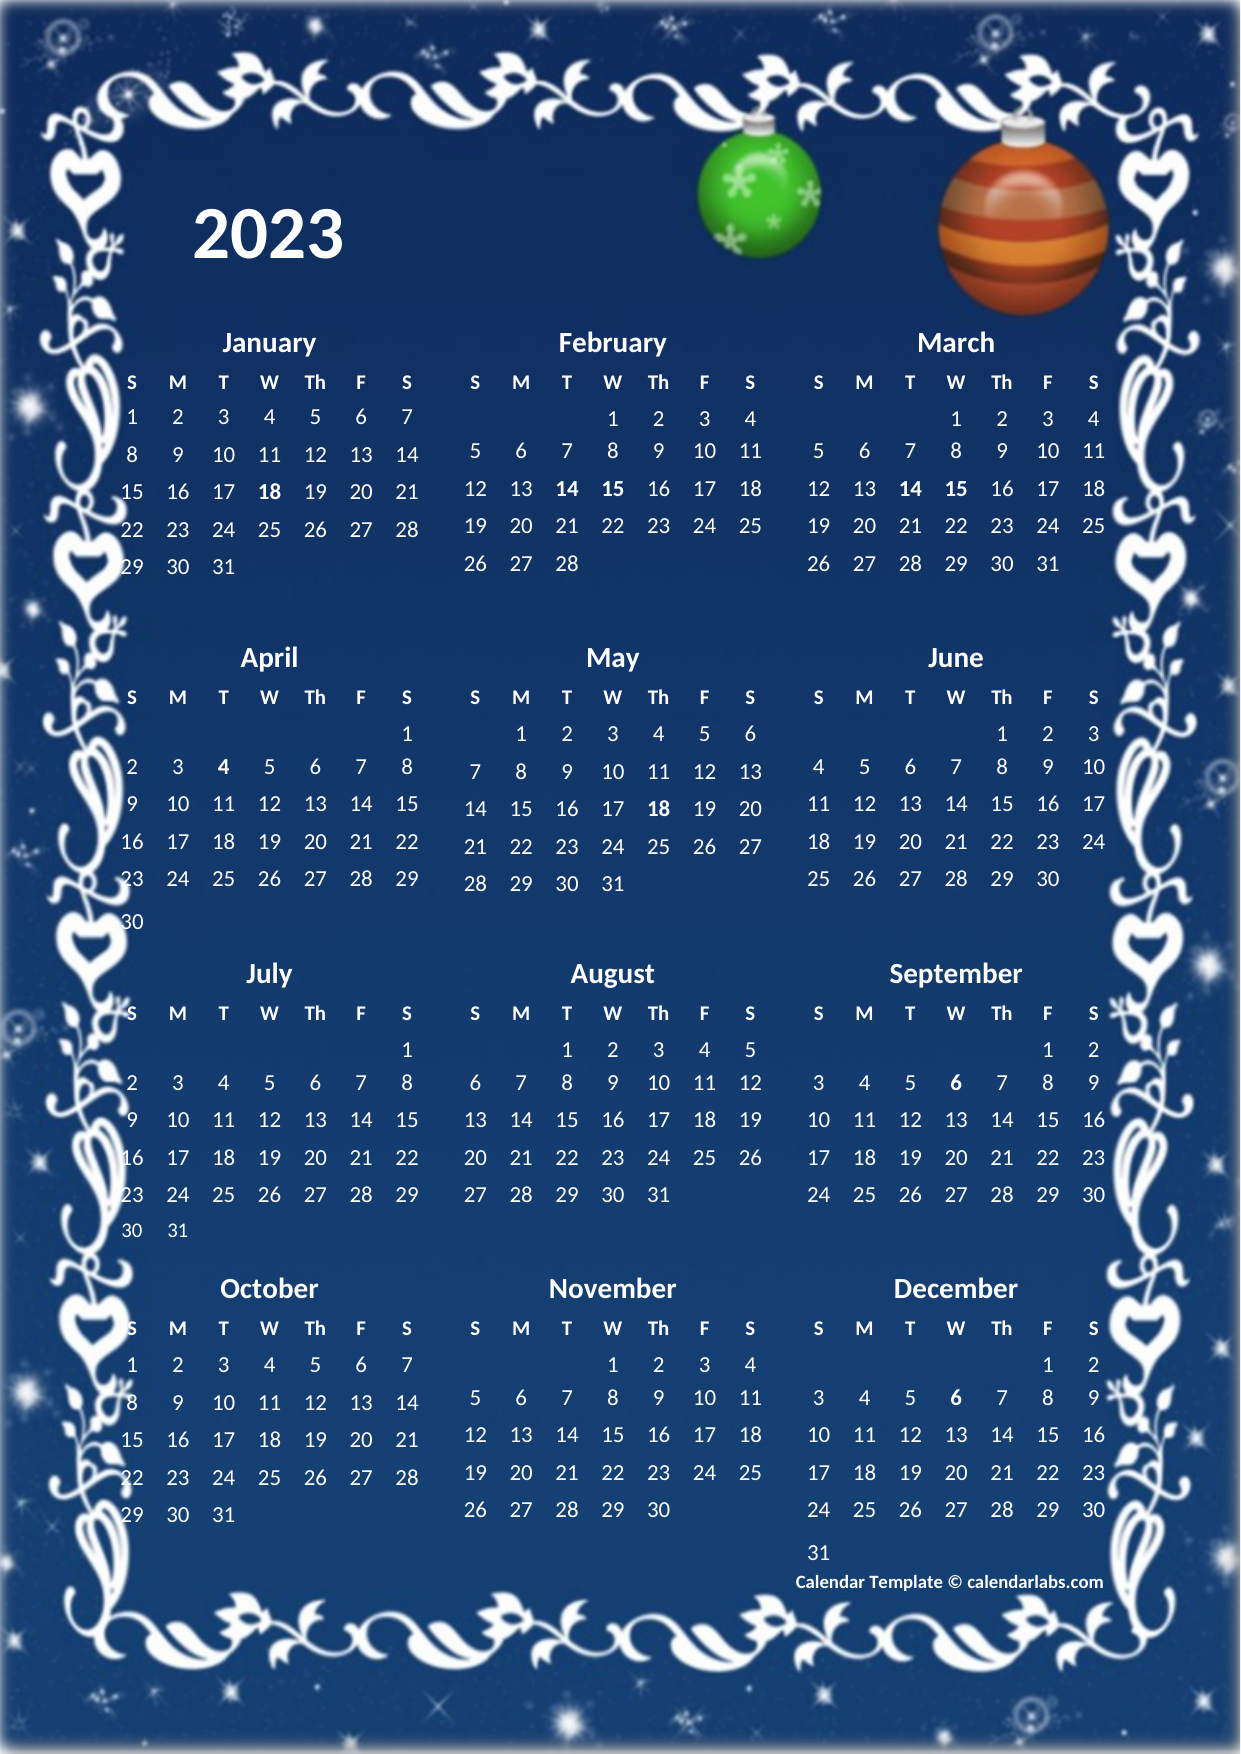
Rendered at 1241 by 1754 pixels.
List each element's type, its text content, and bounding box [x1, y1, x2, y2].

table_cell [784, 955, 1128, 1271]
table_cell [441, 640, 784, 955]
table_cell [98, 955, 441, 1271]
table_cell [441, 955, 784, 1271]
picture [0, 0, 1241, 1754]
table_cell [441, 1271, 784, 1593]
table_cell [98, 1271, 441, 1593]
table_cell [98, 640, 441, 955]
table_cell [784, 640, 1128, 955]
table_cell Calendar Template © calendarlabs.com [784, 1271, 1128, 1593]
table_header [784, 324, 1128, 639]
table_header 2023 [181, 186, 480, 278]
table_header [441, 324, 784, 639]
table_header [98, 324, 441, 639]
